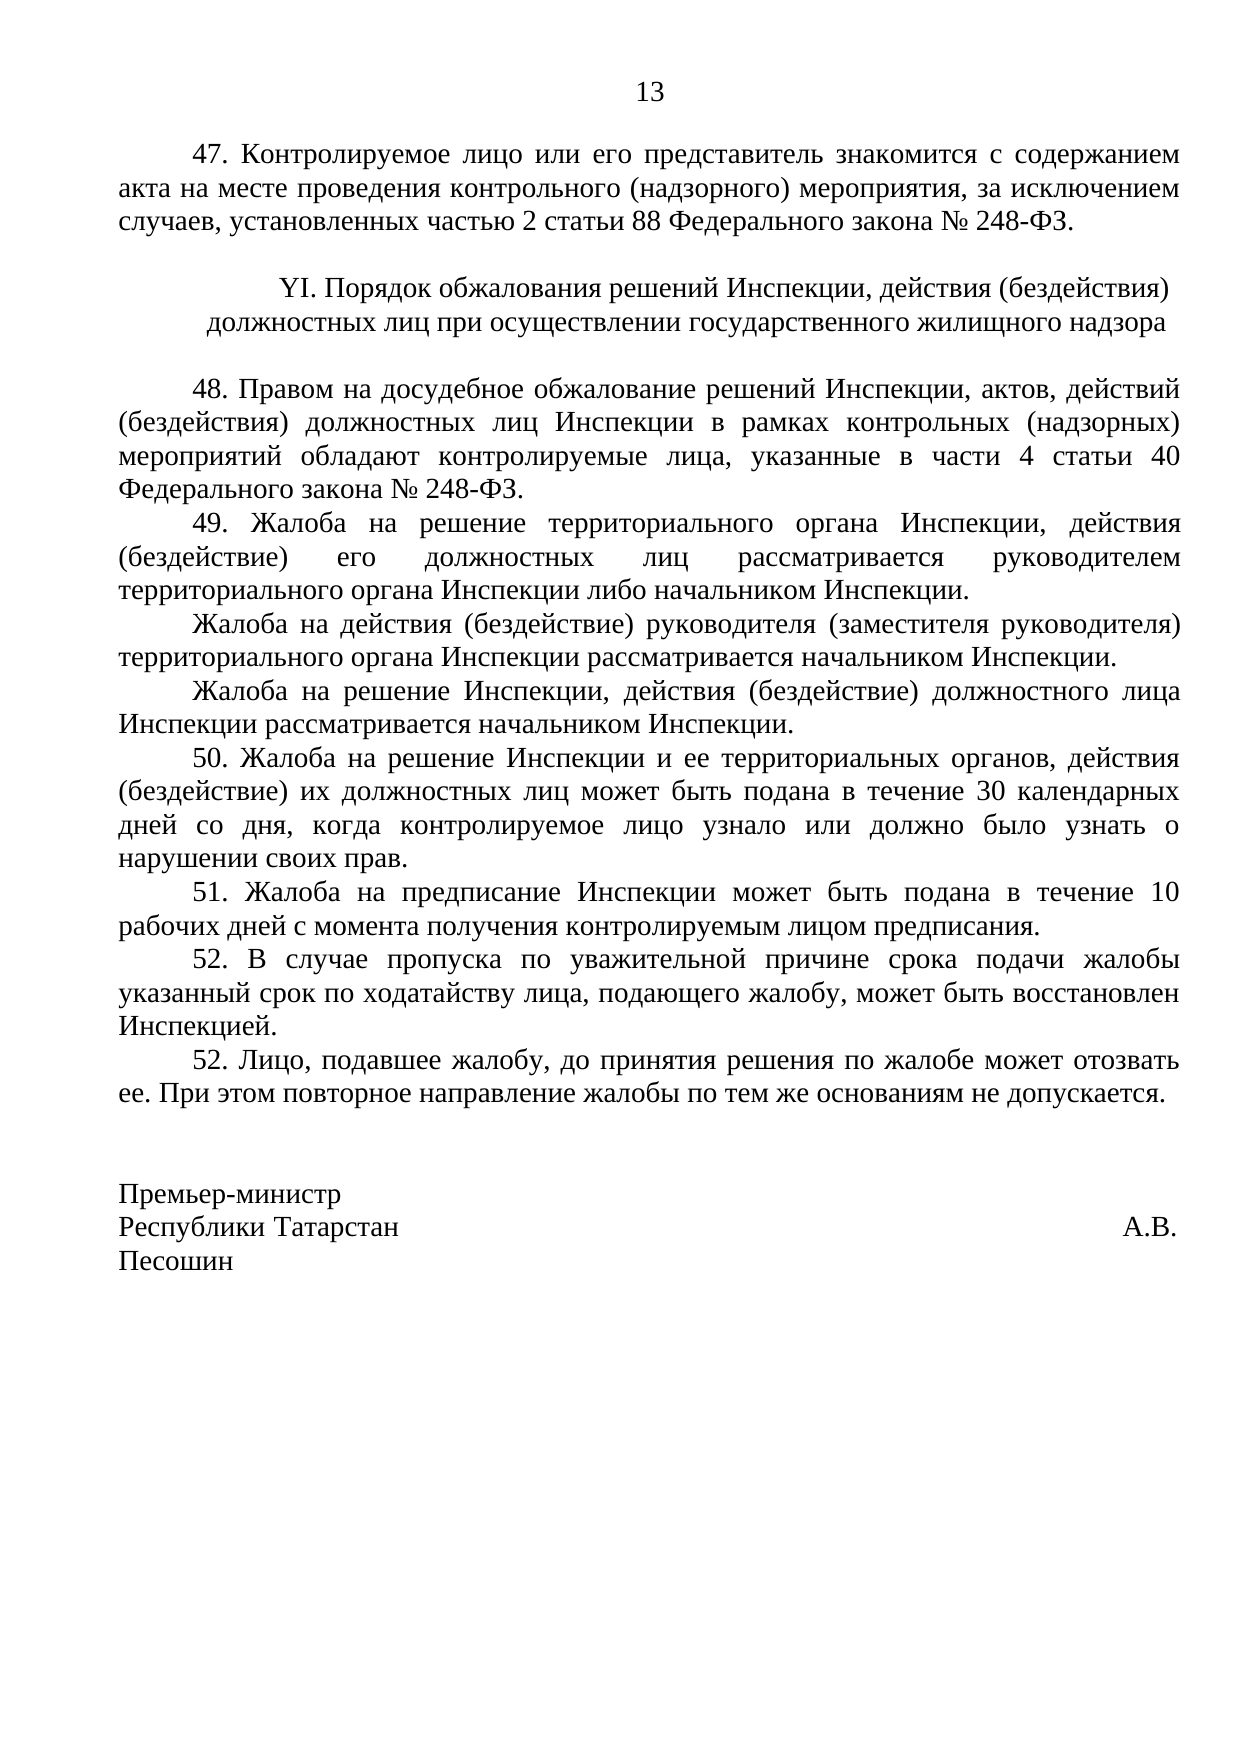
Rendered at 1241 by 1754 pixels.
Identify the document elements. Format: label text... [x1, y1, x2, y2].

text YI. Порядок обжалования решений Инспекции, действия (бездействия) должностных лиц при осуществлении государственного жилищного надзора [192, 270, 1181, 337]
text Премьер-министр [118, 1176, 1181, 1209]
text Республики Татарстан А.В. Песошин [118, 1209, 1181, 1277]
text Жалоба на действия (бездействие) руководителя (заместителя руководителя) территориального органа Инспекции рассматривается начальником Инспекции. [118, 606, 1181, 673]
text 50. Жалоба на решение Инспекции и ее территориальных органов, действия (бездействие) их должностных лиц может быть подана в течение 30 календарных дней со дня, когда контролируемое лицо узнало или должно было узнать о нарушении своих прав. [118, 740, 1181, 874]
text 51. Жалоба на предписание Инспекции может быть подана в течение 10 рабочих дней с момента получения контролируемым лицом предписания. [118, 874, 1181, 941]
text 47. Контролируемое лицо или его представитель знакомится с содержанием акта на месте проведения контрольного (надзорного) мероприятия, за исключением случаев, установленных частью 2 статьи 88 Федерального закона № 248-ФЗ. [118, 136, 1181, 237]
text 49. Жалоба на решение территориального органа Инспекции, действия (бездействие) его должностных лиц рассматривается руководителем территориального органа Инспекции либо начальником Инспекции. [118, 505, 1181, 606]
text Жалоба на решение Инспекции, действия (бездействие) должностного лица Инспекции рассматривается начальником Инспекции. [118, 673, 1181, 740]
text 48. Правом на досудебное обжалование решений Инспекции, актов, действий (бездействия) должностных лиц Инспекции в рамках контрольных (надзорных) мероприятий обладают контролируемые лица, указанные в части 4 статьи 40 Федерального закона № 248-ФЗ. [118, 371, 1181, 505]
text 52. Лицо, подавшее жалобу, до принятия решения по жалобе может отозвать ее. При этом повторное направление жалобы по тем же основаниям не допускается. [118, 1042, 1181, 1109]
text 52. В случае пропуска по уважительной причине срока подачи жалобы указанный срок по ходатайству лица, подающего жалобу, может быть восстановлен Инспекцией. [118, 941, 1181, 1042]
